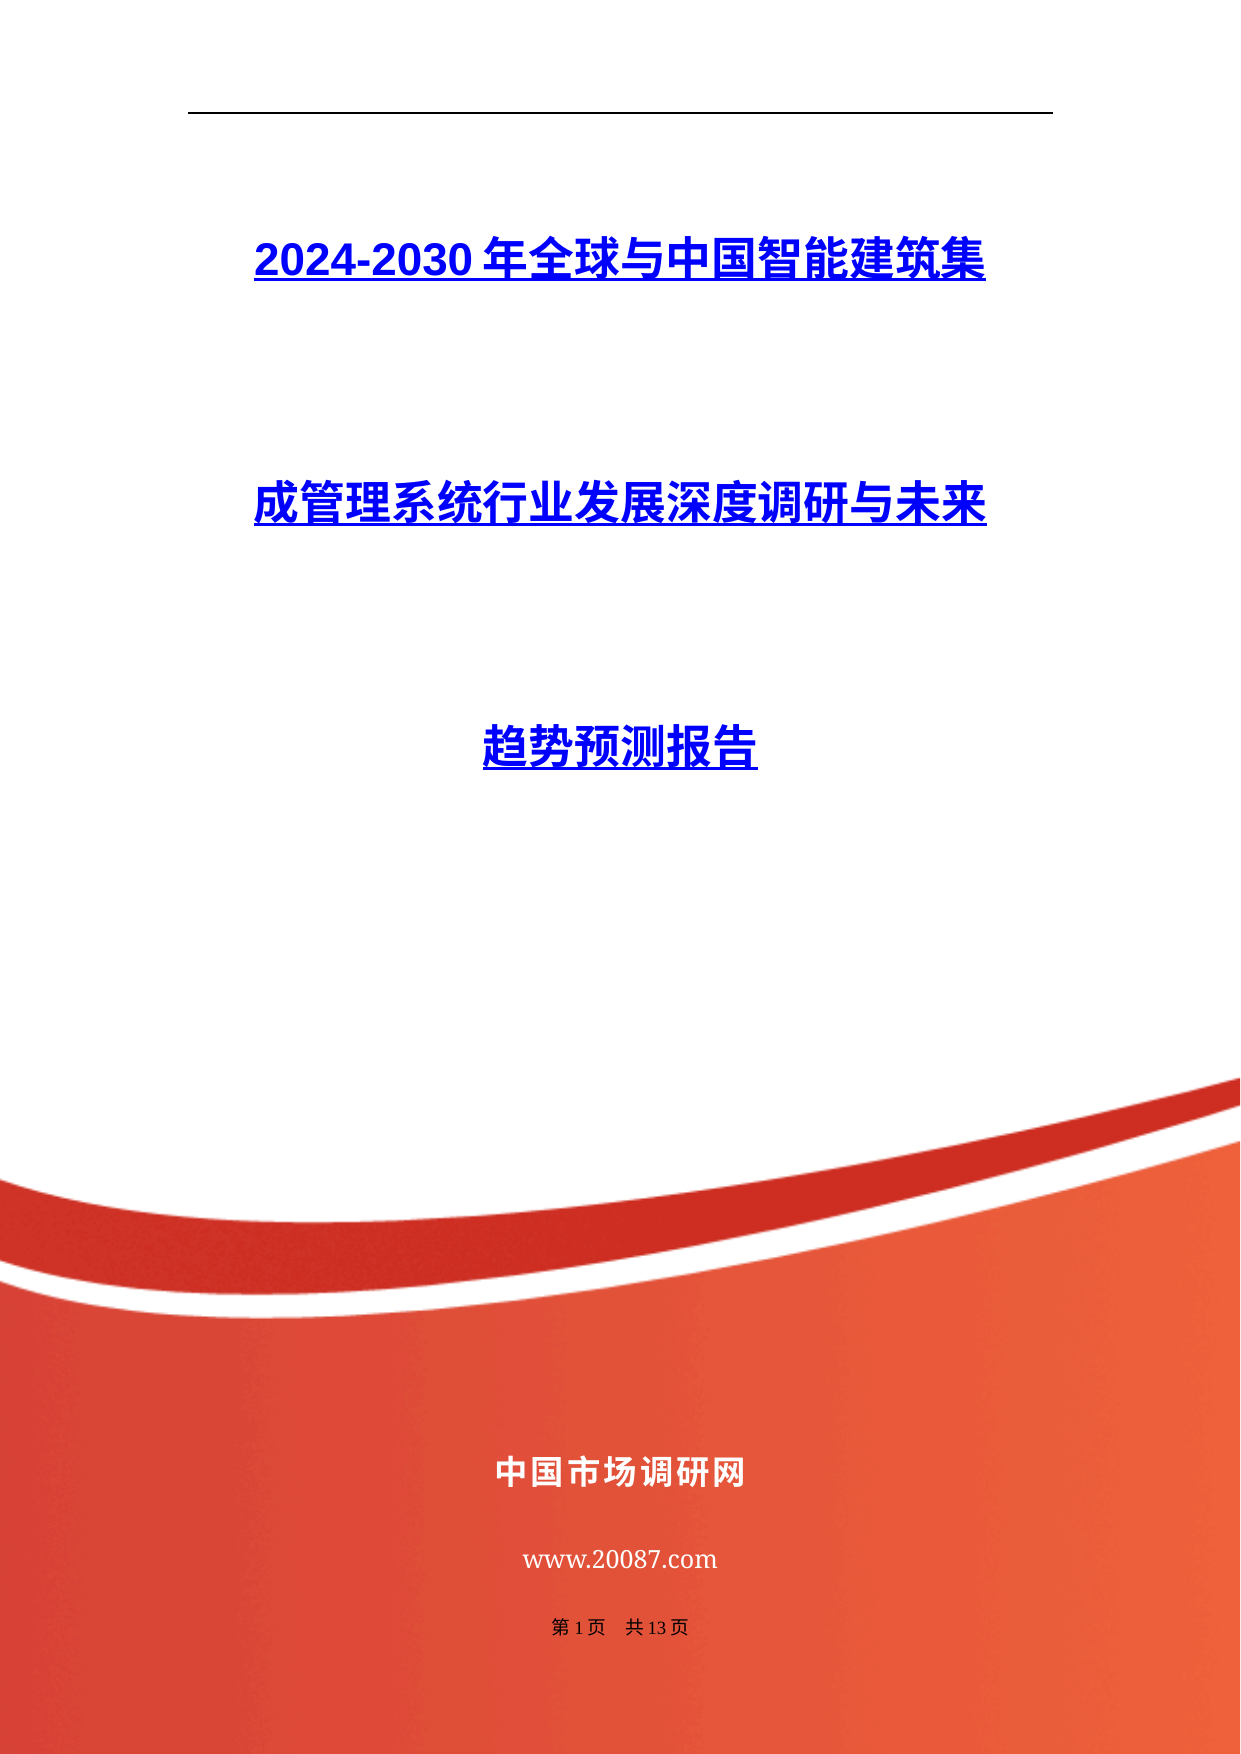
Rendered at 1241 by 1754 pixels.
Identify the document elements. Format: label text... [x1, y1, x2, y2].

subtitle 中国市场调研网 [187, 1437, 1053, 1502]
picture [0, 1006, 1241, 1754]
table_header 2024-2030年全球与中国智能建筑集成管理系统行业发展深度调研与未来趋势预测报告 [188, 207, 1053, 871]
text www.20087.com [187, 1526, 1053, 1591]
